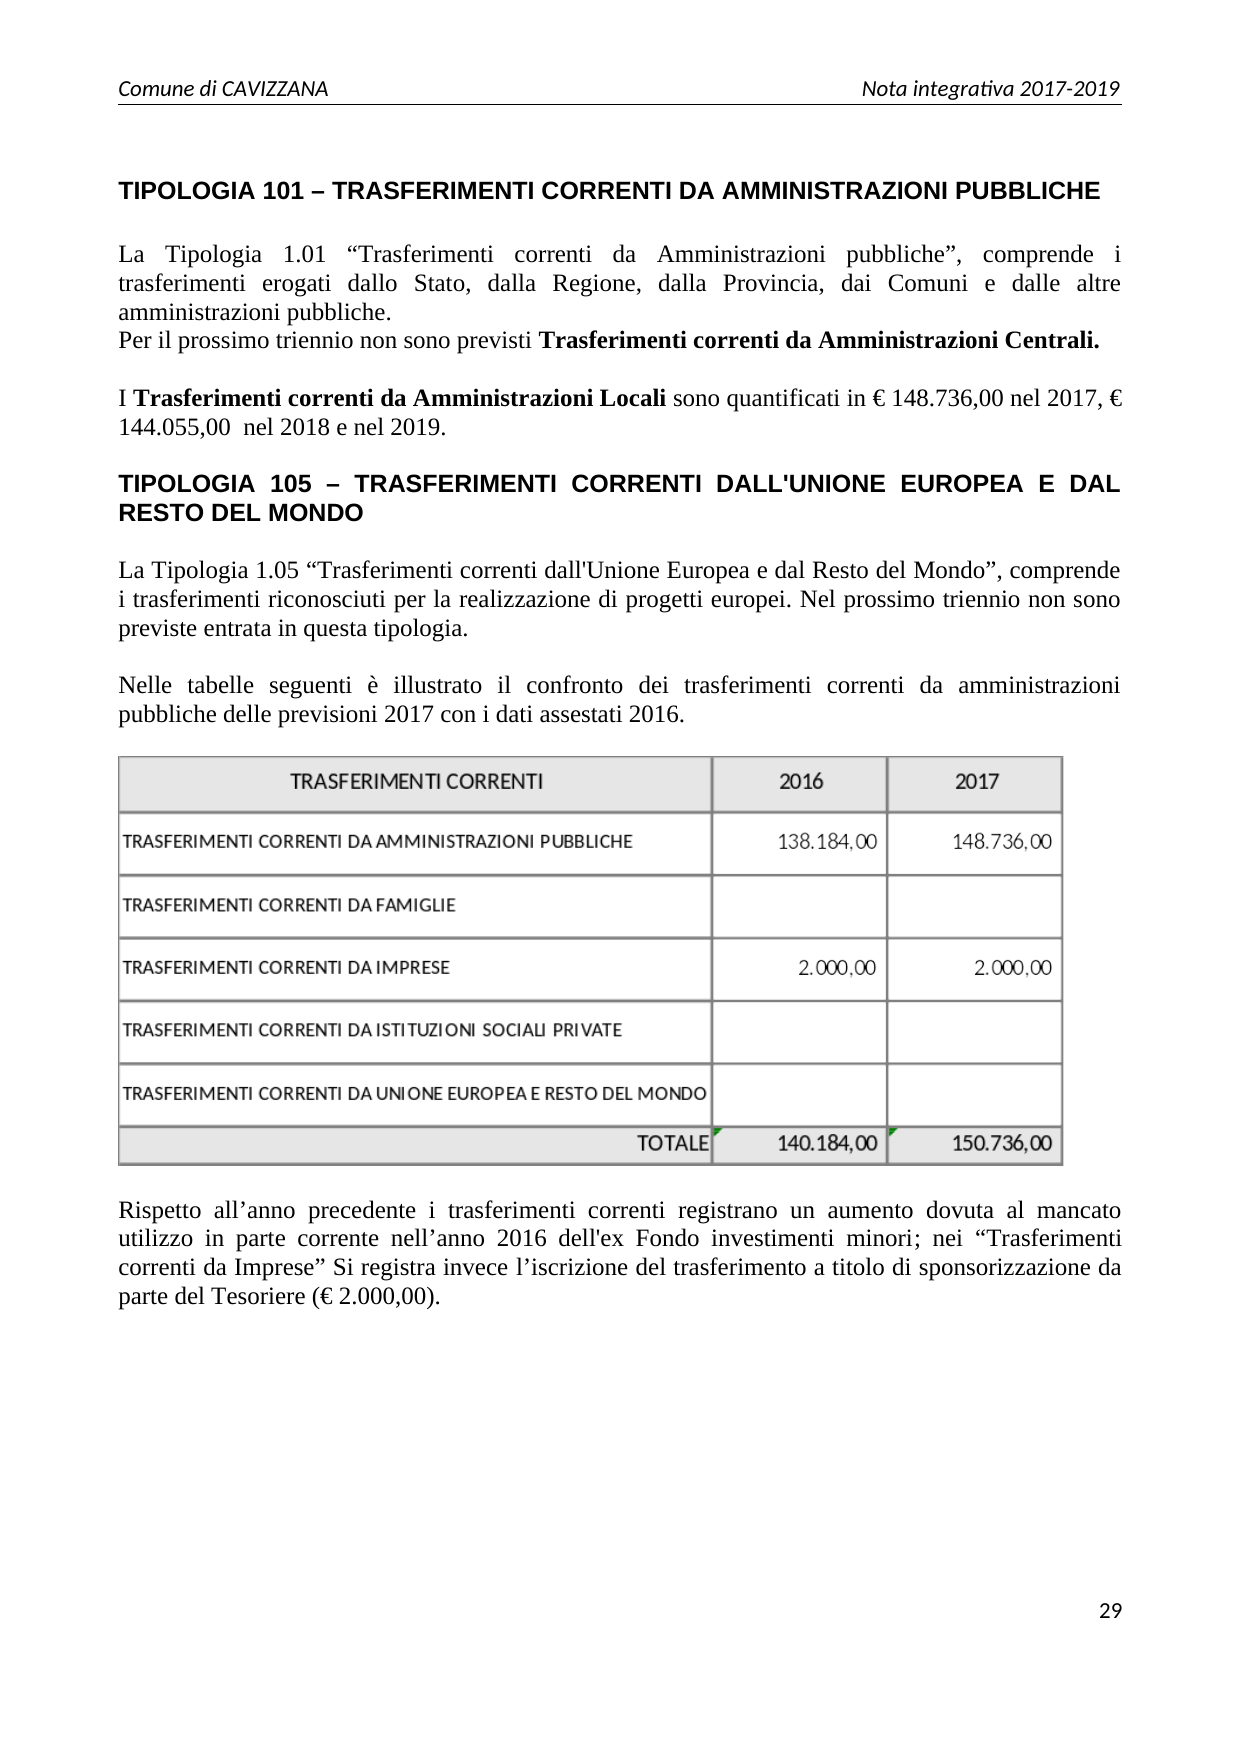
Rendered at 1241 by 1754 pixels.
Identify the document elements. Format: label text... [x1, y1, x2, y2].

text I Trasferimenti correnti da Amministrazioni Locali sono quantificati in € 148.736,00 nel 2017, € 144.055,00 nel 2018 e nel 2019. [118, 383, 1122, 440]
text La Tipologia 1.01 “Trasferimenti correnti da Amministrazioni pubbliche”, comprende i trasferimenti erogati dallo Stato, dalla Regione, dalla Provincia, dai Comuni e dalle altre amministrazioni pubbliche. [118, 239, 1122, 325]
text Nelle tabelle seguenti è illustrato il confronto dei trasferimenti correnti da amministrazioni pubbliche delle previsioni 2017 con i dati assestati 2016. [118, 670, 1122, 728]
text Per il prossimo triennio non sono previsti Trasferimenti correnti da Amministrazioni Centrali. [118, 325, 1122, 354]
text TIPOLOGIA 101 – TRASFERIMENTI CORRENTI DA AMMINISTRAZIONI PUBBLICHE [118, 176, 1122, 205]
text La Tipologia 1.05 “Trasferimenti correnti dall'Unione Europea e dal Resto del Mondo”, comprende i trasferimenti riconosciuti per la realizzazione di progetti europei. Nel prossimo triennio non sono previste entrata in questa tipologia. [118, 555, 1122, 642]
text TIPOLOGIA 105 – TRASFERIMENTI CORRENTI DALL'UNIONE EUROPEA E DAL RESTO DEL MONDO [118, 469, 1122, 527]
text Rispetto all’anno precedente i trasferimenti correnti registrano un aumento dovuta al mancato utilizzo in parte corrente nell’anno 2016 dell'ex Fondo investimenti minori; nei “Trasferimenti correnti da Imprese” Si registra invece l’iscrizione del trasferimento a titolo di sponsorizzazione da parte del Tesoriere (€ 2.000,00). [118, 1195, 1122, 1310]
